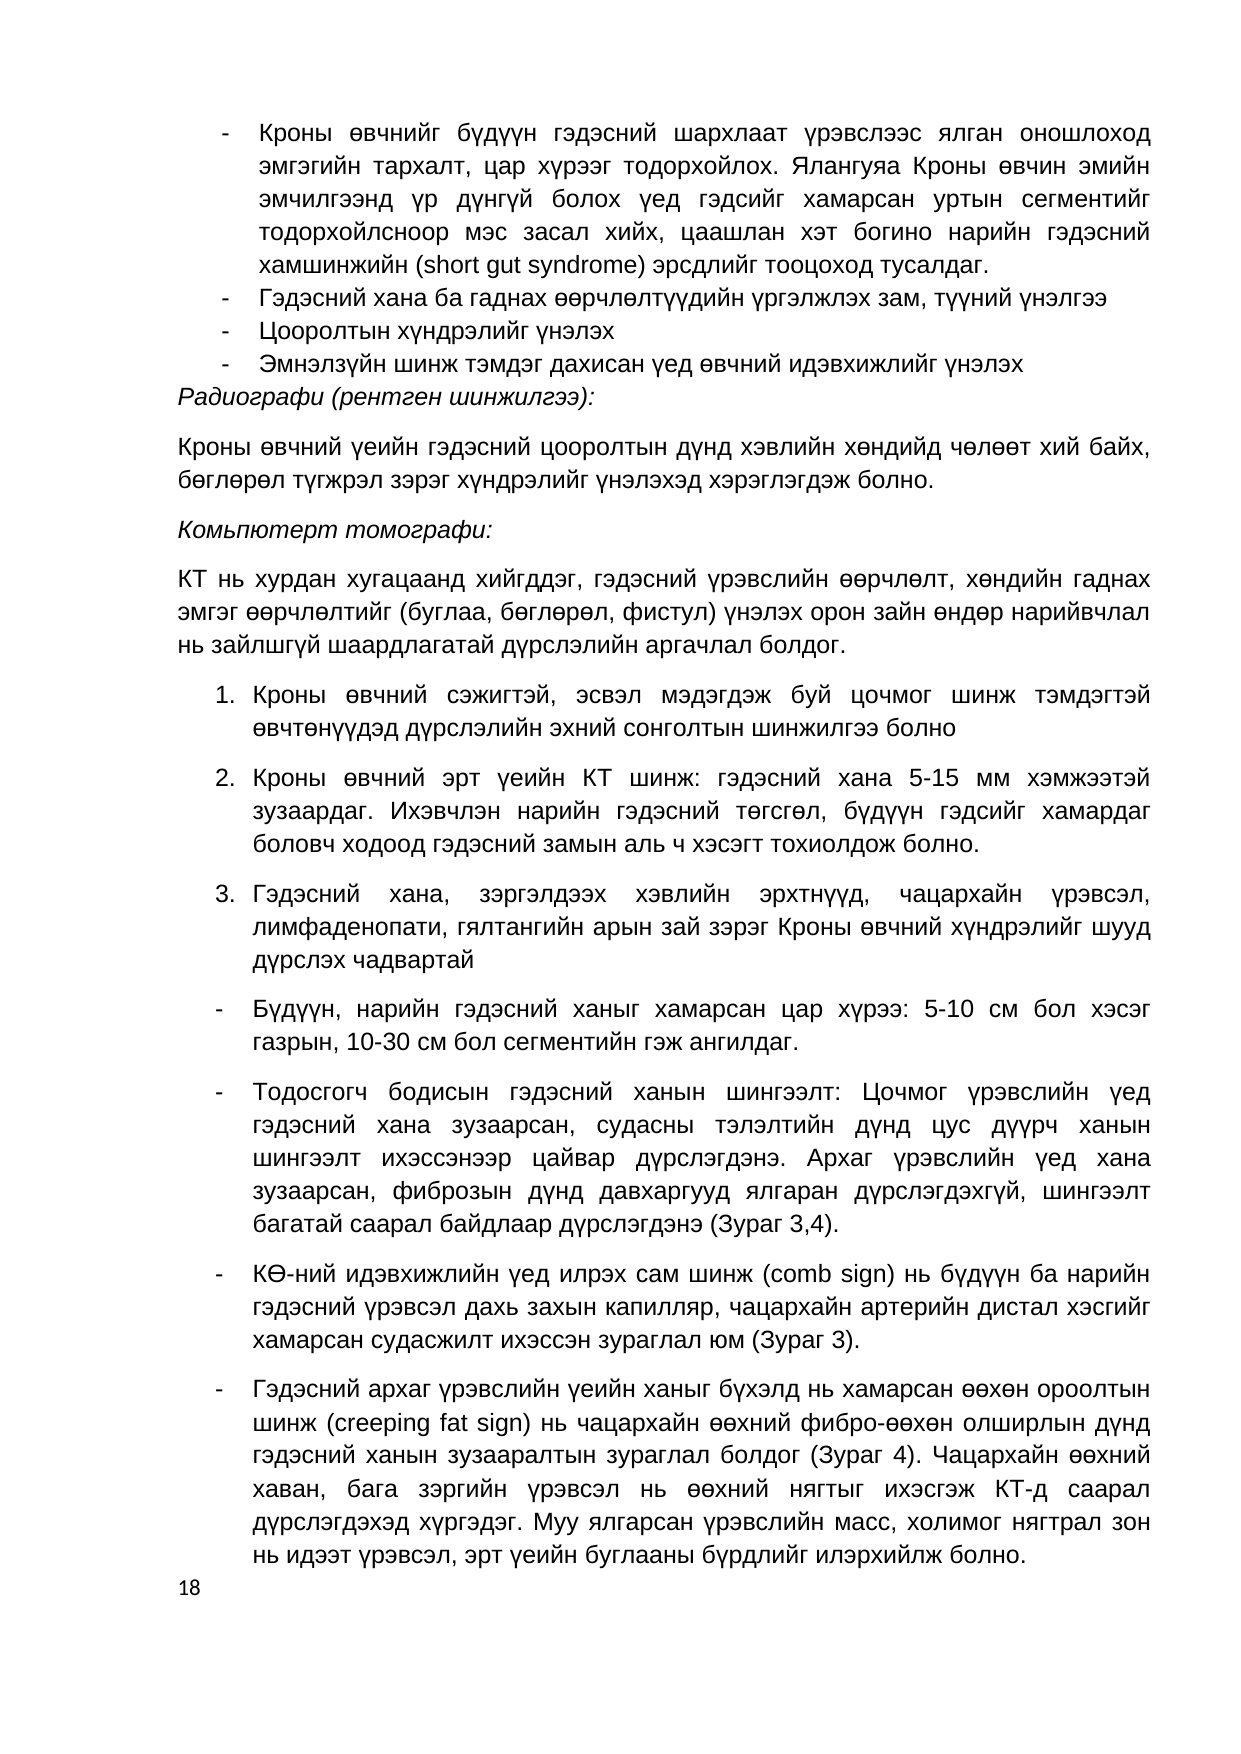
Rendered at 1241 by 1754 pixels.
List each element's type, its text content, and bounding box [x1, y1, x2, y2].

list Эмнэлзүйн шинж тэмдэг дахисан үед өвчний идэвхижлийг үнэлэх [221, 349, 1152, 378]
list КӨ-ний идэвхижлийн үед илрэх сам шинж (comb sign) нь бүдүүн ба нарийн гэдэсний үрэвсэл дахь захын капилляр, чацархайн артерийн дистал хэсгийг хамарсан судасжилт ихэссэн зураглал юм (Зураг 3). [215, 1259, 1152, 1353]
list Гэдэсний архаг үрэвслийн үеийн ханыг бүхэлд нь хамарсан өөхөн ороолтын шинж (creeping fat sign) нь чацархайн өөхний фибро-өөхөн олширлын дүнд гэдэсний ханын зузааралтын зураглал болдог (Зураг 4). Чацархайн өөхний хаван, бага зэргийн үрэвсэл нь өөхний нягтыг ихэсгэж КТ-д саарал дүрслэгдэхэд хүргэдэг. Муу ялгарсан үрэвслийн масс, холимог нягтрал зон нь идээт үрэвсэл, эрт үеийн буглааны бүрдлийг илэрхийлж болно. [215, 1374, 1152, 1568]
text Радиографи (рентген шинжилгээ): [177, 382, 1152, 411]
list Кроны өвчнийг бүдүүн гэдэсний шархлаат үрэвслээс ялган оношлоход эмгэгийн тархалт, цар хүрээг тодорхойлох. Ялангуяа Кроны өвчин эмийн эмчилгээнд үр дүнгүй болох үед гэдсийг хамарсан уртын сегментийг тодорхойлсноор мэс засал хийх, цаашлан хэт богино нарийн гэдэсний хамшинжийн (short gut syndrome) эрсдлийг тооцоход тусалдаг. [221, 118, 1152, 279]
list Гэдэсний хана, зэргэлдээх хэвлийн эрхтнүүд, чацархайн үрэвсэл, лимфаденопати, гялтангийн арын зай зэрэг Кроны өвчний хүндрэлийг шууд дүрслэх чадвартай [215, 878, 1152, 973]
text Кроны өвчний үеийн гэдэсний цооролтын дүнд хэвлийн хөндийд чөлөөт хий байх, бөглөрөл түгжрэл зэрэг хүндрэлийг үнэлэхэд хэрэглэгдэж болно. [177, 432, 1152, 494]
list Бүдүүн, нарийн гэдэсний ханыг хамарсан цар хүрээ: 5-10 см бол хэсэг газрын, 10-30 см бол сегментийн гэж ангилдаг. [215, 994, 1152, 1056]
list Кроны өвчний сэжигтэй, эсвэл мэдэгдэж буй цочмог шинж тэмдэгтэй өвчтөнүүдэд дүрслэлийн эхний сонголтын шинжилгээ болно [215, 680, 1152, 742]
list Цооролтын хүндрэлийг үнэлэх [221, 316, 1152, 345]
list Кроны өвчний эрт үеийн КТ шинж: гэдэсний хана 5-15 мм хэмжээтэй зузаардаг. Ихэвчлэн нарийн гэдэсний төгсгөл, бүдүүн гэдсийг хамардаг боловч ходоод гэдэсний замын аль ч хэсэгт тохиолдож болно. [215, 763, 1152, 858]
list Гэдэсний хана ба гаднах өөрчлөлтүүдийн үргэлжлэх зам, түүний үнэлгээ [221, 283, 1152, 312]
list Тодосгогч бодисын гэдэсний ханын шингээлт: Цочмог үрэвслийн үед гэдэсний хана зузаарсан, судасны тэлэлтийн дүнд цус дүүрч ханын шингээлт ихэссэнээр цайвар дүрслэгдэнэ. Архаг үрэвслийн үед хана зузаарсан, фиброзын дүнд давхаргууд ялгаран дүрслэгдэхгүй, шингээлт багатай саарал байдлаар дүрслэгдэнэ (Зураг 3,4). [215, 1077, 1152, 1238]
text КТ нь хурдан хугацаанд хийгддэг, гэдэсний үрэвслийн өөрчлөлт, хөндийн гаднах эмгэг өөрчлөлтийг (буглаа, бөглөрөл, фистул) үнэлэх орон зайн өндөр нарийвчлал нь зайлшгүй шаардлагатай дүрслэлийн аргачлал болдог. [177, 564, 1152, 659]
text Комьпютерт томографи: [177, 515, 1152, 543]
